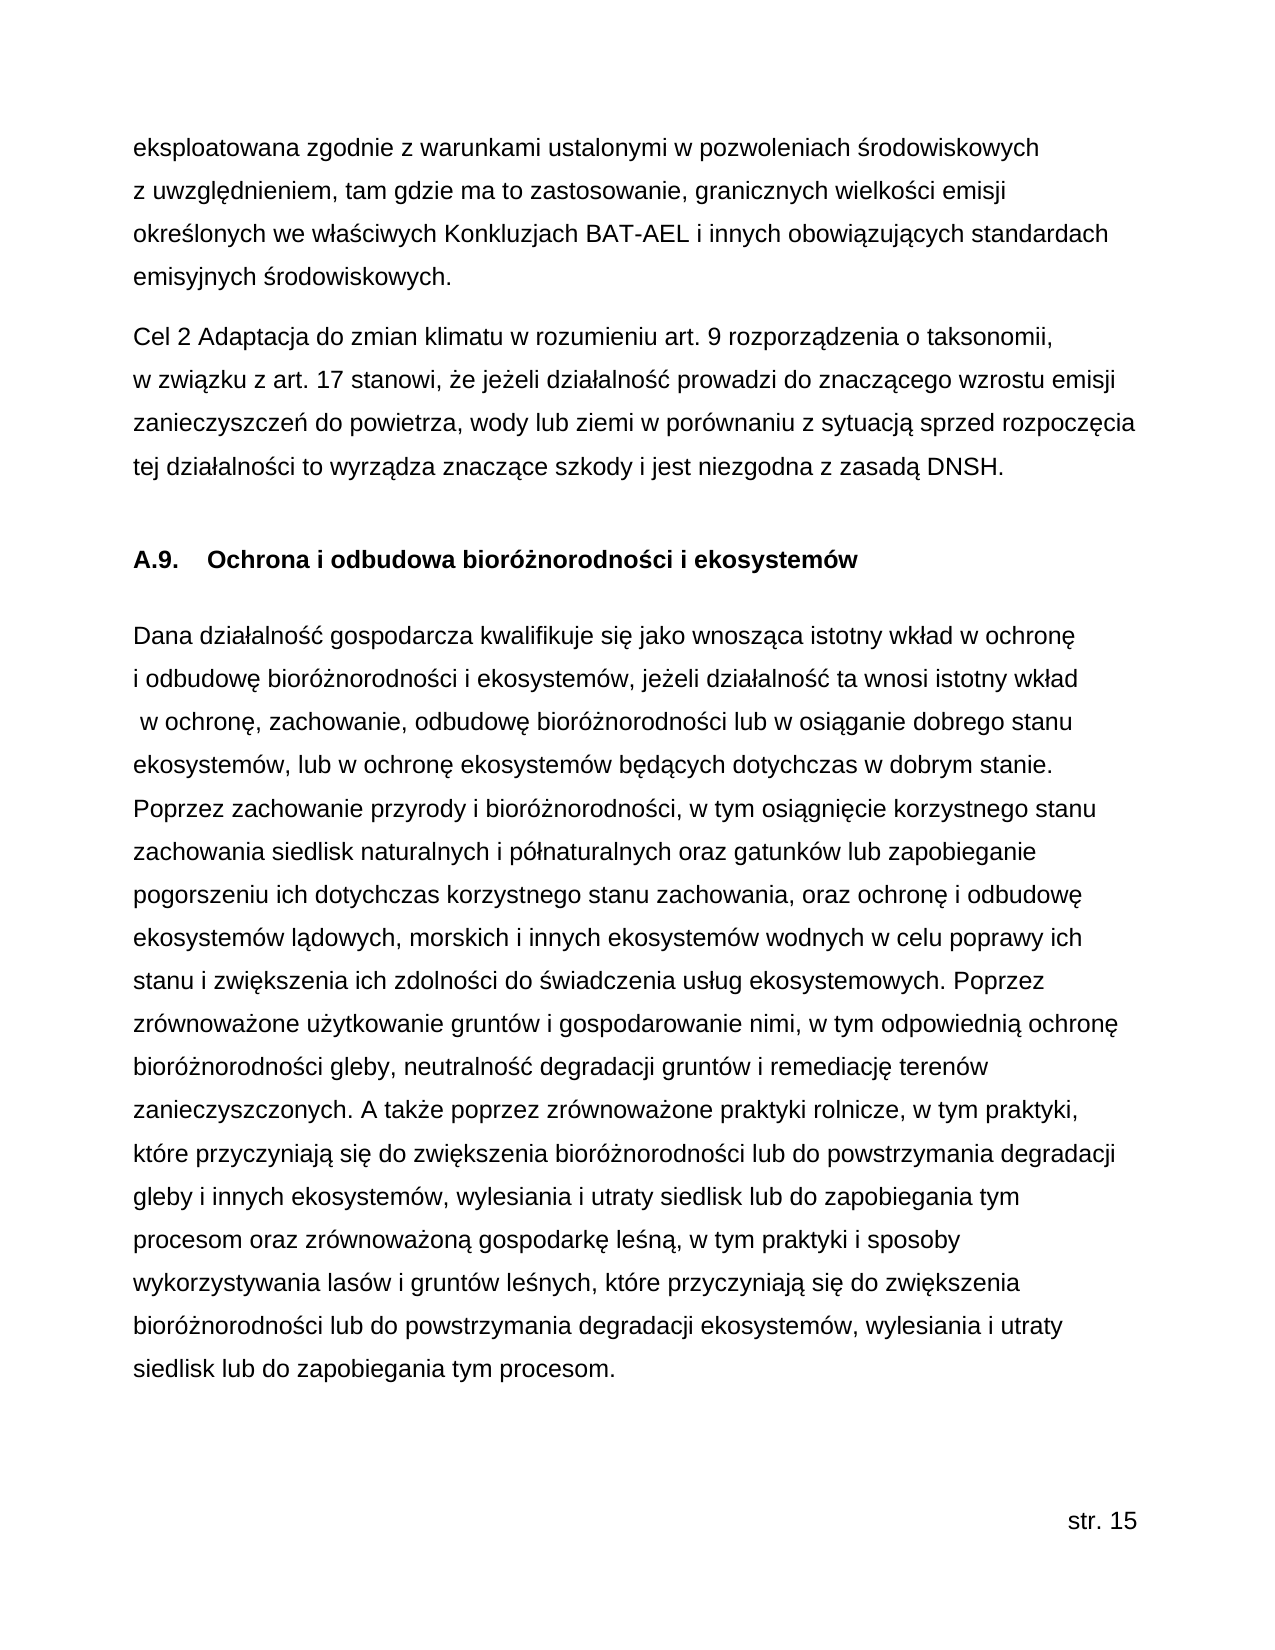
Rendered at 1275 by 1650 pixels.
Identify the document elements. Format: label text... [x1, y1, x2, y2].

text Dana działalność gospodarcza kwalifikuje się jako wnosząca istotny wkład w ochronę i odbudowę bioróżnorodności i ekosystemów, jeżeli działalność ta wnosi istotny wkład w ochronę, zachowanie, odbudowę bioróżnorodności lub w osiąganie dobrego stanu ekosystemów, lub w ochronę ekosystemów będących dotychczas w dobrym stanie. Poprzez zachowanie przyrody i bioróżnorodności, w tym osiągnięcie korzystnego stanu zachowania siedlisk naturalnych i półnaturalnych oraz gatunków lub zapobieganie pogorszeniu ich dotychczas korzystnego stanu zachowania, oraz ochronę i odbudowę ekosystemów lądowych, morskich i innych ekosystemów wodnych w celu poprawy ich stanu i zwiększenia ich zdolności do świadczenia usług ekosystemowych. Poprzez zrównoważone użytkowanie gruntów i gospodarowanie nimi, w tym odpowiednią ochronę bioróżnorodności gleby, neutralność degradacji gruntów i remediację terenów zanieczyszczonych. A także poprzez zrównoważone praktyki rolnicze, w tym praktyki, które przyczyniają się do zwiększenia bioróżnorodności lub do powstrzymania degradacji gleby i innych ekosystemów, wylesiania i utraty siedlisk lub do zapobiegania tym procesom oraz zrównoważoną gospodarkę leśną, w tym praktyki i sposoby wykorzystywania lasów i gruntów leśnych, które przyczyniają się do zwiększenia bioróżnorodności lub do powstrzymania degradacji ekosystemów, wylesiania i utraty siedlisk lub do zapobiegania tym procesom. [133, 621, 1137, 1383]
subtitle Ochrona i odbudowa bioróżnorodności i ekosystemów [133, 544, 1137, 573]
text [133, 133, 1137, 291]
text Cel 2 Adaptacja do zmian klimatu w rozumieniu art. 9 rozporządzenia o taksonomii, w związku z art. 17 stanowi, że jeżeli działalność prowadzi do znaczącego wzrostu emisji zanieczyszczeń do powietrza, wody lub ziemi w porównaniu z sytuacją sprzed rozpoczęcia tej działalności to wyrządza znaczące szkody i jest niezgodna z zasadą DNSH. [133, 322, 1137, 480]
